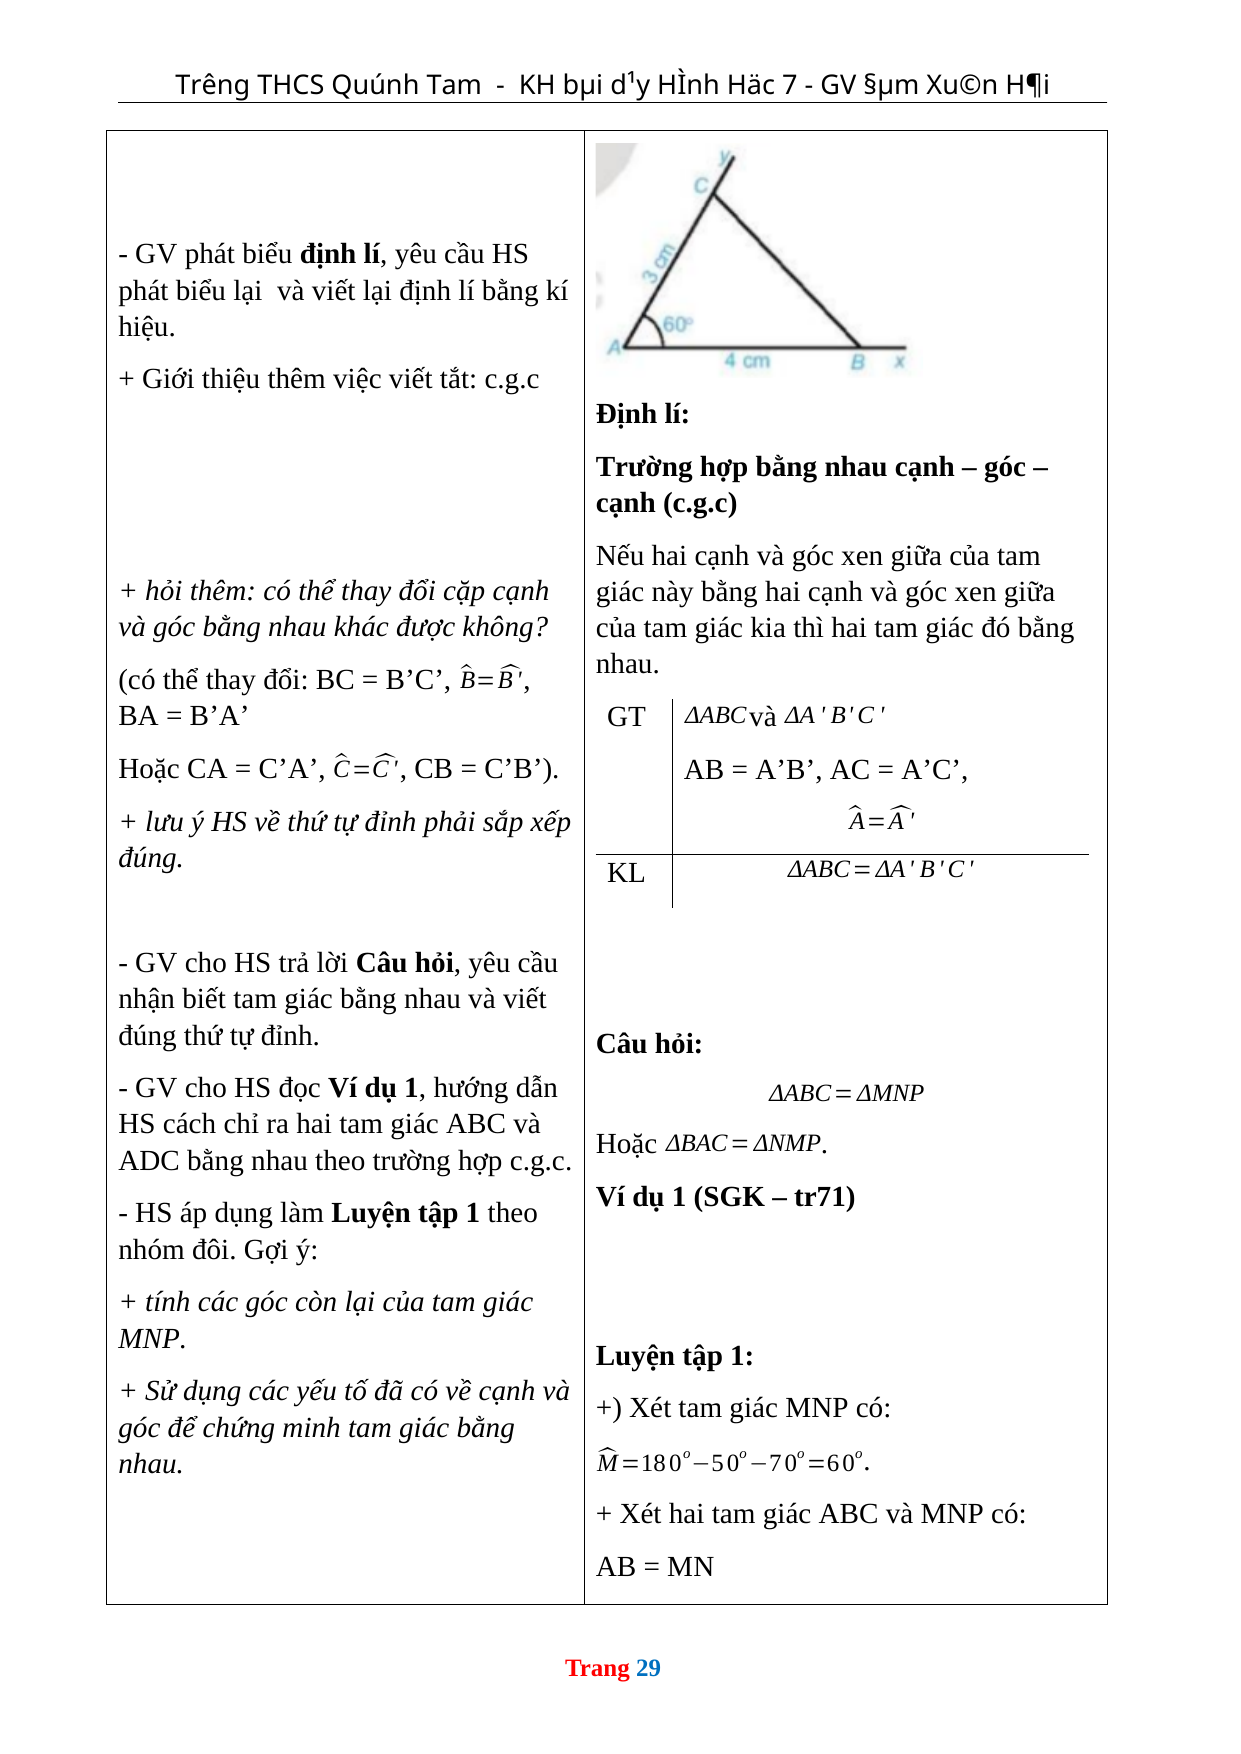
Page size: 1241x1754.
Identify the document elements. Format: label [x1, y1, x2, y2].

table_cell [585, 131, 1107, 1604]
picture [595, 143, 924, 378]
table_cell [107, 131, 584, 1604]
